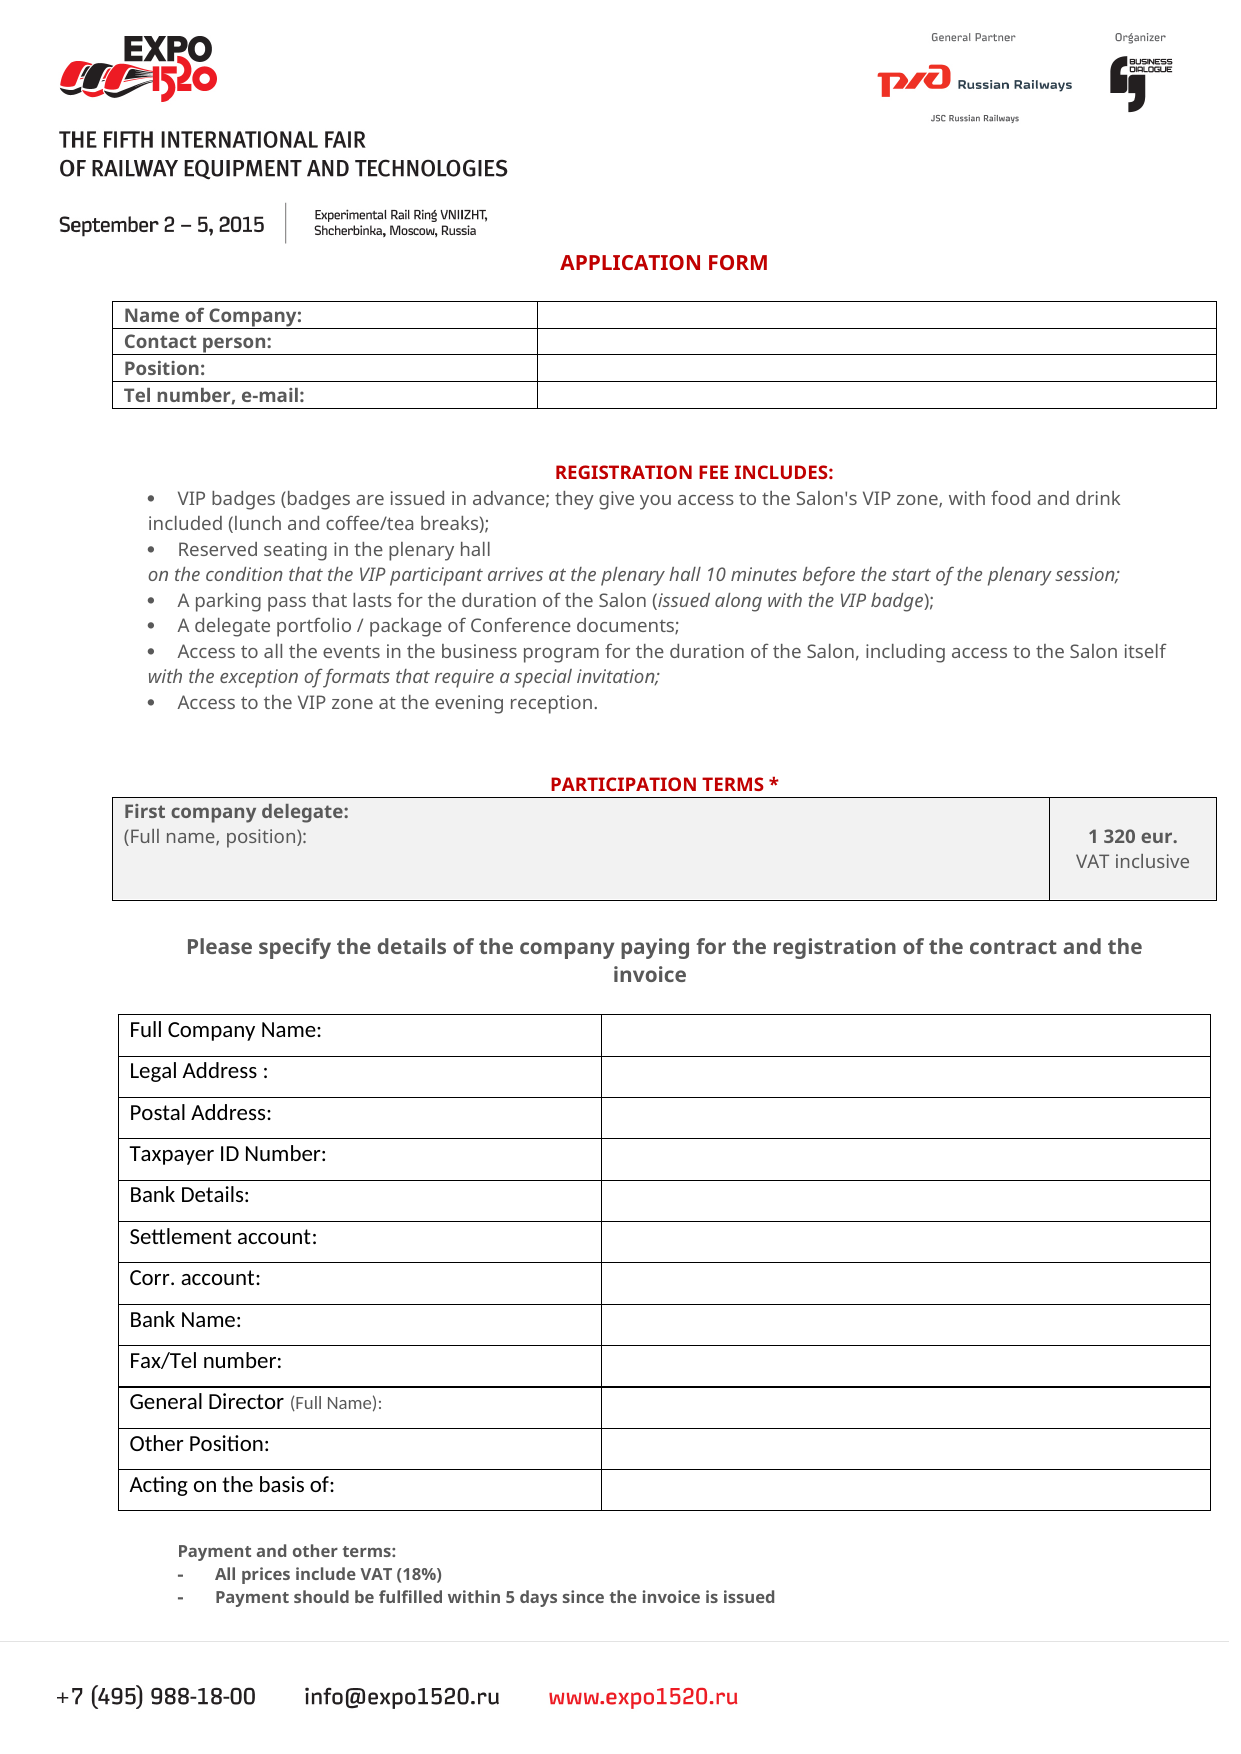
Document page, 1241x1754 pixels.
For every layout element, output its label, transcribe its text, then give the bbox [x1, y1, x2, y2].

table_cell [538, 355, 1216, 381]
table_header [538, 302, 1216, 328]
table_cell Tel number, e-mail: [113, 382, 537, 407]
table_cell [602, 1263, 1210, 1304]
list Reserved seating in the plenary hall [148, 536, 1181, 562]
table_cell Position: [113, 355, 537, 381]
table_cell [538, 329, 1216, 354]
table_header First company delegate: (Full name, position): [113, 798, 1049, 899]
list with the exception of formats that require a special invitation; [148, 664, 1181, 689]
picture [0, 1639, 1229, 1754]
list Access to the VIP zone at the evening reception. [148, 689, 1181, 715]
table_cell [602, 1346, 1210, 1386]
table_cell [602, 1429, 1210, 1469]
table_cell [602, 1388, 1210, 1428]
table_cell [602, 1181, 1210, 1221]
table_cell Taxpayer ID Number: [119, 1139, 601, 1179]
table_cell Legal Address : [119, 1057, 601, 1097]
table_header Full Company Name: [119, 1015, 601, 1056]
table_cell Bank Name: [119, 1305, 601, 1345]
table_cell Settlement account: [119, 1222, 601, 1262]
table_cell [602, 1139, 1210, 1179]
table_cell [538, 382, 1216, 407]
table_header Name of Company: [113, 302, 537, 328]
picture [0, 0, 1241, 249]
table_cell [602, 1470, 1210, 1510]
table_cell Postal Address: [119, 1098, 601, 1138]
table_cell Contact person: [113, 329, 537, 354]
text REGISTRATION FEE INCLUDES: [177, 459, 1211, 485]
table_cell [602, 1098, 1210, 1138]
list on the condition that the VIP participant arrives at the plenary hall 10 minutes before the start of the plenary session; [148, 562, 1181, 587]
table_header 1 320 eur. VAT inclusive [1050, 798, 1216, 899]
table_cell [602, 1222, 1210, 1262]
table_cell Bank Details: [119, 1181, 601, 1221]
table_cell General Director (Full Name): [119, 1388, 601, 1428]
list A parking pass that lasts for the duration of the Salon (issued along with the VIP badge); [148, 587, 1181, 613]
table_cell Corr. account: [119, 1263, 601, 1304]
text Please specify the details of the company paying for the registration of the contract and the invoice [148, 932, 1152, 989]
table_cell [602, 1305, 1210, 1345]
table_cell Fax/Tel number: [119, 1346, 601, 1386]
list All prices include VAT (18%) [177, 1563, 1152, 1585]
list Access to all the events in the business program for the duration of the Salon, including access to the Salon itself [148, 638, 1181, 664]
text APPLICATION FORM [177, 249, 1152, 277]
list A delegate portfolio / package of Conference documents; [148, 613, 1181, 638]
text Payment and other terms: [177, 1540, 1152, 1563]
list Payment should be fulfilled within 5 days since the invoice is issued [177, 1585, 1152, 1608]
table_cell Acting on the basis of: [119, 1470, 601, 1510]
table_header [602, 1015, 1210, 1056]
table_cell Other Position: [119, 1429, 601, 1469]
list VIP badges (badges are issued in advance; they give you access to the Salon's VIP zone, with food and drink included (lunch and coffee/tea breaks); [148, 485, 1181, 536]
text PARTICIPATION TERMS * [177, 771, 1152, 797]
table_cell [602, 1057, 1210, 1097]
